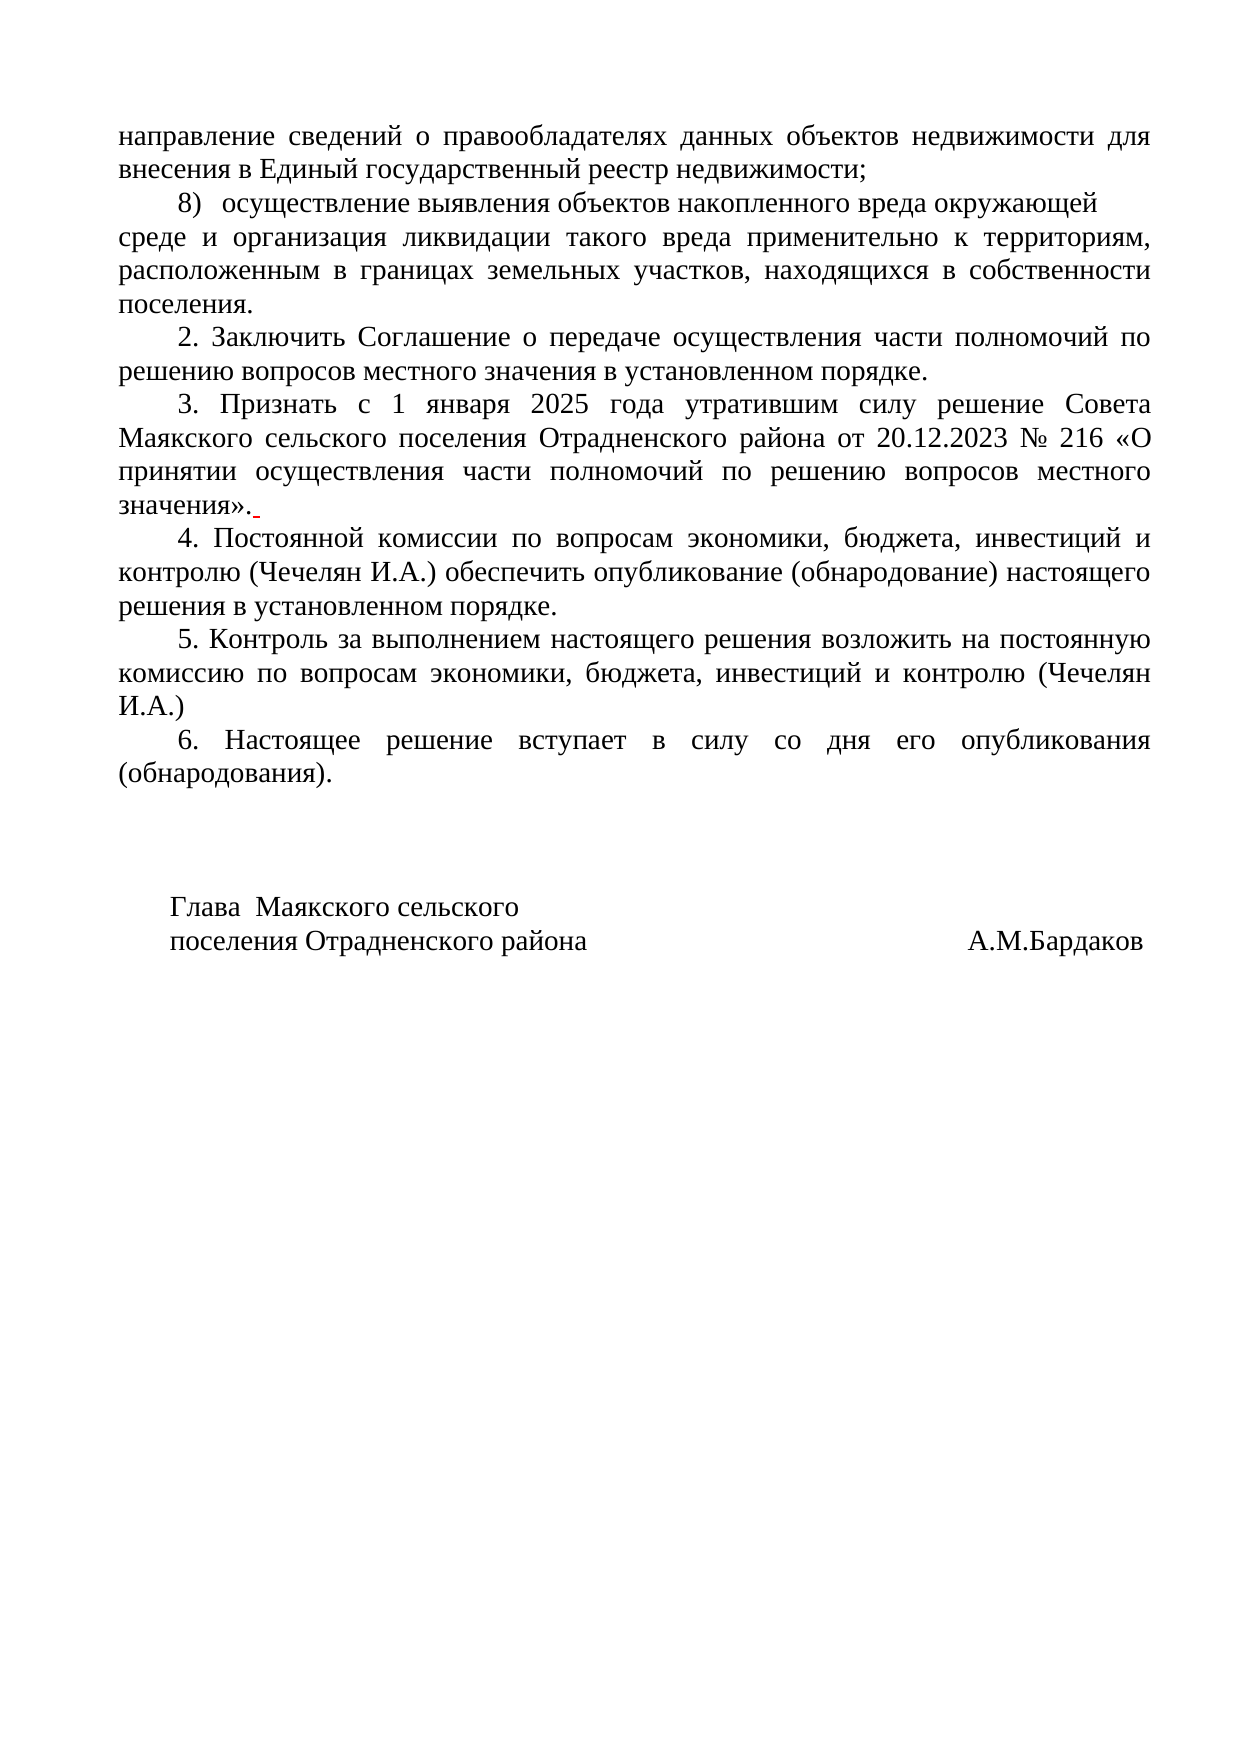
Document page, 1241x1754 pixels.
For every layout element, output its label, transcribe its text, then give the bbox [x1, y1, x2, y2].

list осуществление выявления объектов накопленного вреда окружающей среде и организация ликвидации такого вреда применительно к территориям, расположенным в границах земельных участков, находящихся в собственности поселения. [118, 185, 1152, 319]
table_header А.М.Бардаков [814, 890, 1155, 957]
text 3. Признать с 1 января 2025 года утратившим силу решение Совета Маякского сельского поселения Отрадненского района от 20.12.2023 № 216 «О принятии осуществления части полномочий по решению вопросов местного значения». [118, 386, 1152, 521]
text 2. Заключить Соглашение о передаче осуществления части полномочий по решению вопросов местного значения в установленном порядке. [118, 319, 1152, 386]
text 4. Постоянной комиссии по вопросам экономики, бюджета, инвестиций и контролю (Чечелян И.А.) обеспечить опубликование (обнародование) настоящего решения в установленном порядке. [118, 521, 1152, 621]
table_header Глава Маякского сельского поселения Отрадненского района [155, 890, 814, 957]
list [118, 118, 1152, 185]
text 5. Контроль за выполнением настоящего решения возложить на постоянную комиссию по вопросам экономики, бюджета, инвестиций и контролю (Чечелян И.А.) [118, 621, 1152, 722]
text 6. Настоящее решение вступает в силу со дня его опубликования (обнародования). [118, 722, 1152, 789]
